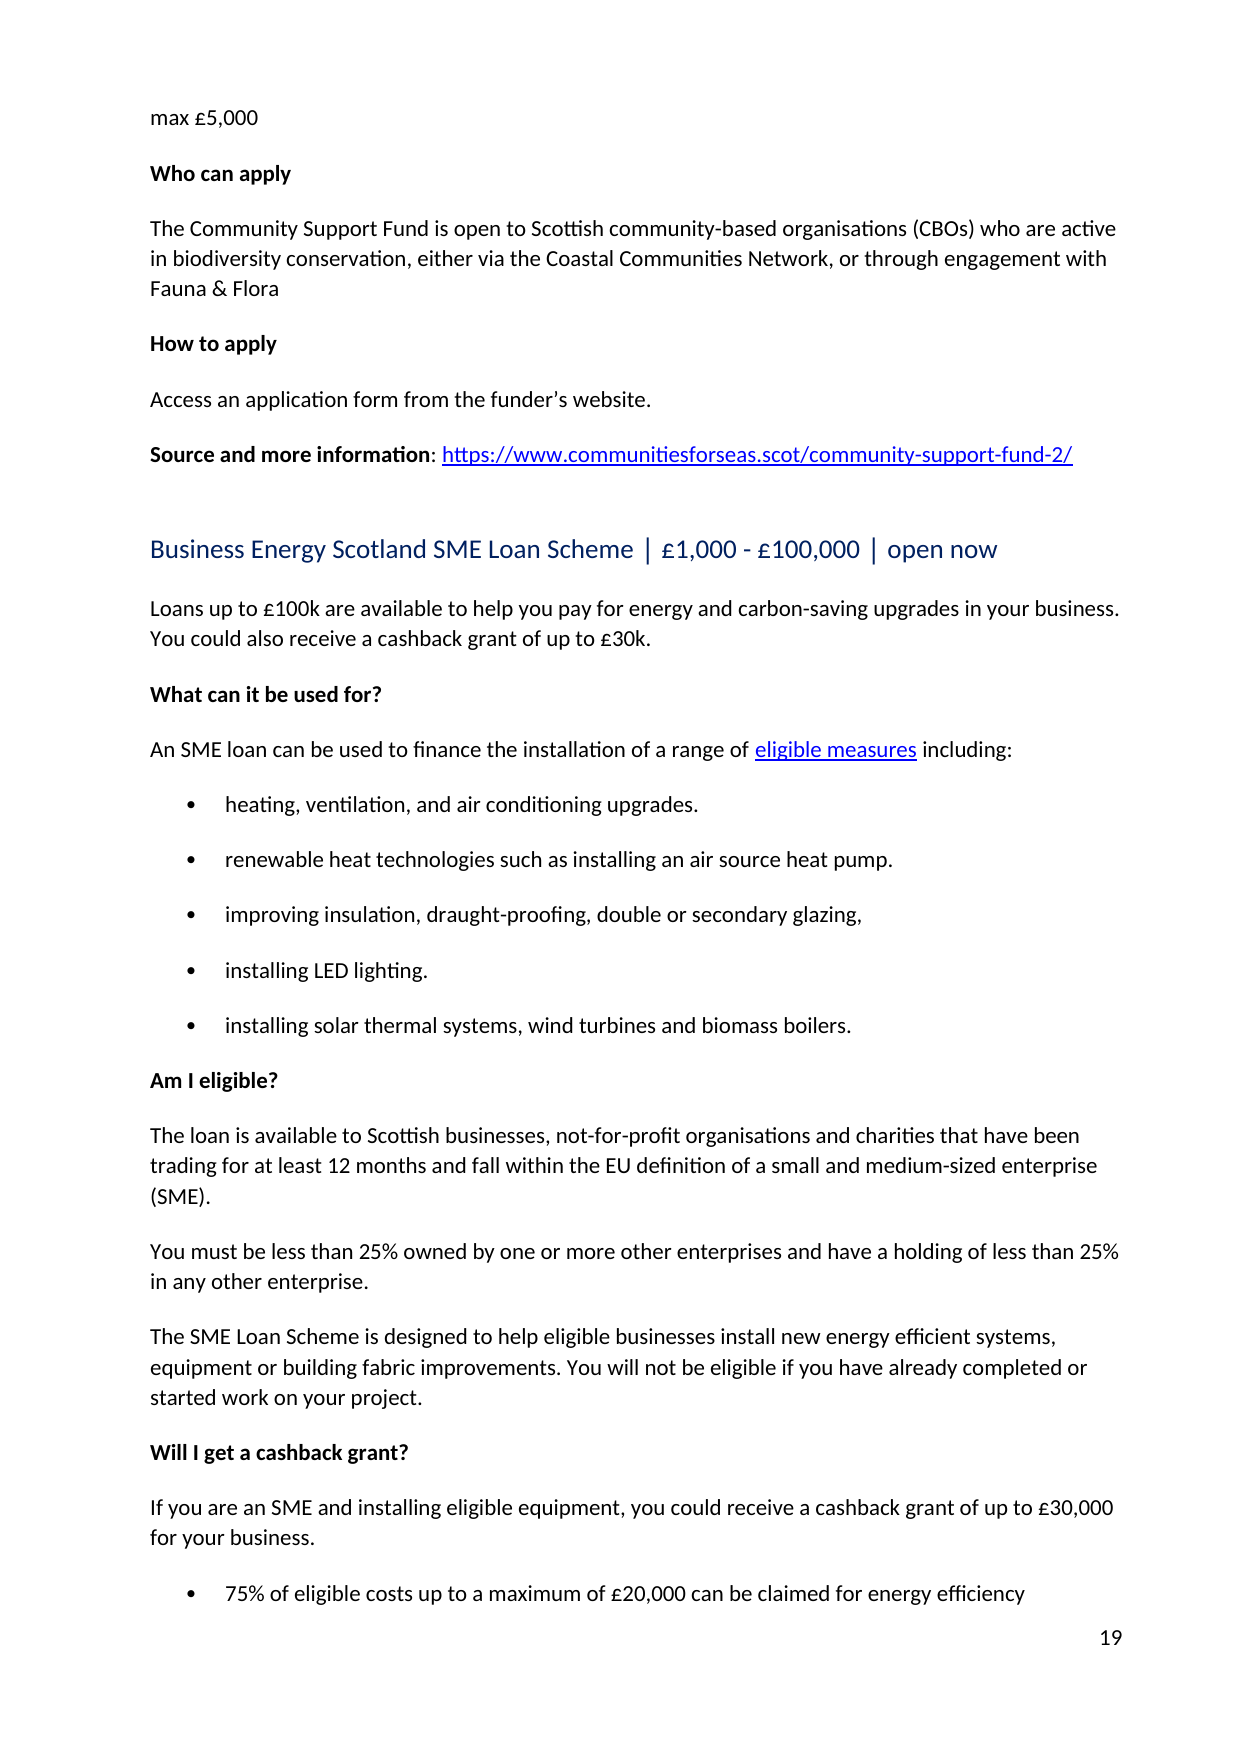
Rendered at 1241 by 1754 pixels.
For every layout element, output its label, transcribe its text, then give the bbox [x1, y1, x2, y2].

text An SME loan can be used to finance the installation of a range of eligible measures including: [150, 735, 1122, 763]
text Who can apply [150, 159, 1122, 187]
text How to apply [150, 329, 1122, 357]
text Will I get a cashback grant? [150, 1438, 1122, 1466]
text The loan is available to Scottish businesses, not-for-profit organisations and charities that have been trading for at least 12 months and fall within the EU definition of a small and medium-sized enterprise (SME). [150, 1121, 1122, 1210]
text The Community Support Fund is open to Scottish community-based organisations (CBOs) who are active in biodiversity conservation, either via the Coastal Communities Network, or through engagement with Fauna & Flora [150, 214, 1122, 302]
text You must be less than 25% owned by one or more other enterprises and have a holding of less than 25% in any other enterprise. [150, 1237, 1122, 1295]
list installing LED lighting. [187, 956, 1122, 984]
text max £5,000 [150, 103, 1122, 131]
text Am I eligible? [150, 1066, 1122, 1094]
list renewable heat technologies such as installing an air source heat pump. [187, 845, 1122, 873]
text If you are an SME and installing eligible equipment, you could receive a cashback grant of up to £30,000 for your business. [150, 1493, 1122, 1551]
text What can it be used for? [150, 680, 1122, 708]
subtitle Business Energy Scotland SME Loan Scheme | £1,000 - £100,000 | open now [150, 529, 1122, 566]
list improving insulation, draught-proofing, double or secondary glazing, [187, 901, 1122, 928]
text Access an application form from the funder’s website. [150, 385, 1122, 413]
text Source and more information: https://www.communitiesforseas.scot/community-support-fund-2/ [150, 440, 1122, 468]
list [187, 1579, 1122, 1607]
list installing solar thermal systems, wind turbines and biomass boilers. [187, 1011, 1122, 1039]
list heating, ventilation, and air conditioning upgrades. [187, 790, 1122, 818]
text The SME Loan Scheme is designed to help eligible businesses install new energy efficient systems, equipment or building fabric improvements. You will not be eligible if you have already completed or started work on your project. [150, 1322, 1122, 1411]
text Loans up to £100k are available to help you pay for energy and carbon-saving upgrades in your business. You could also receive a cashback grant of up to £30k. [150, 594, 1122, 652]
